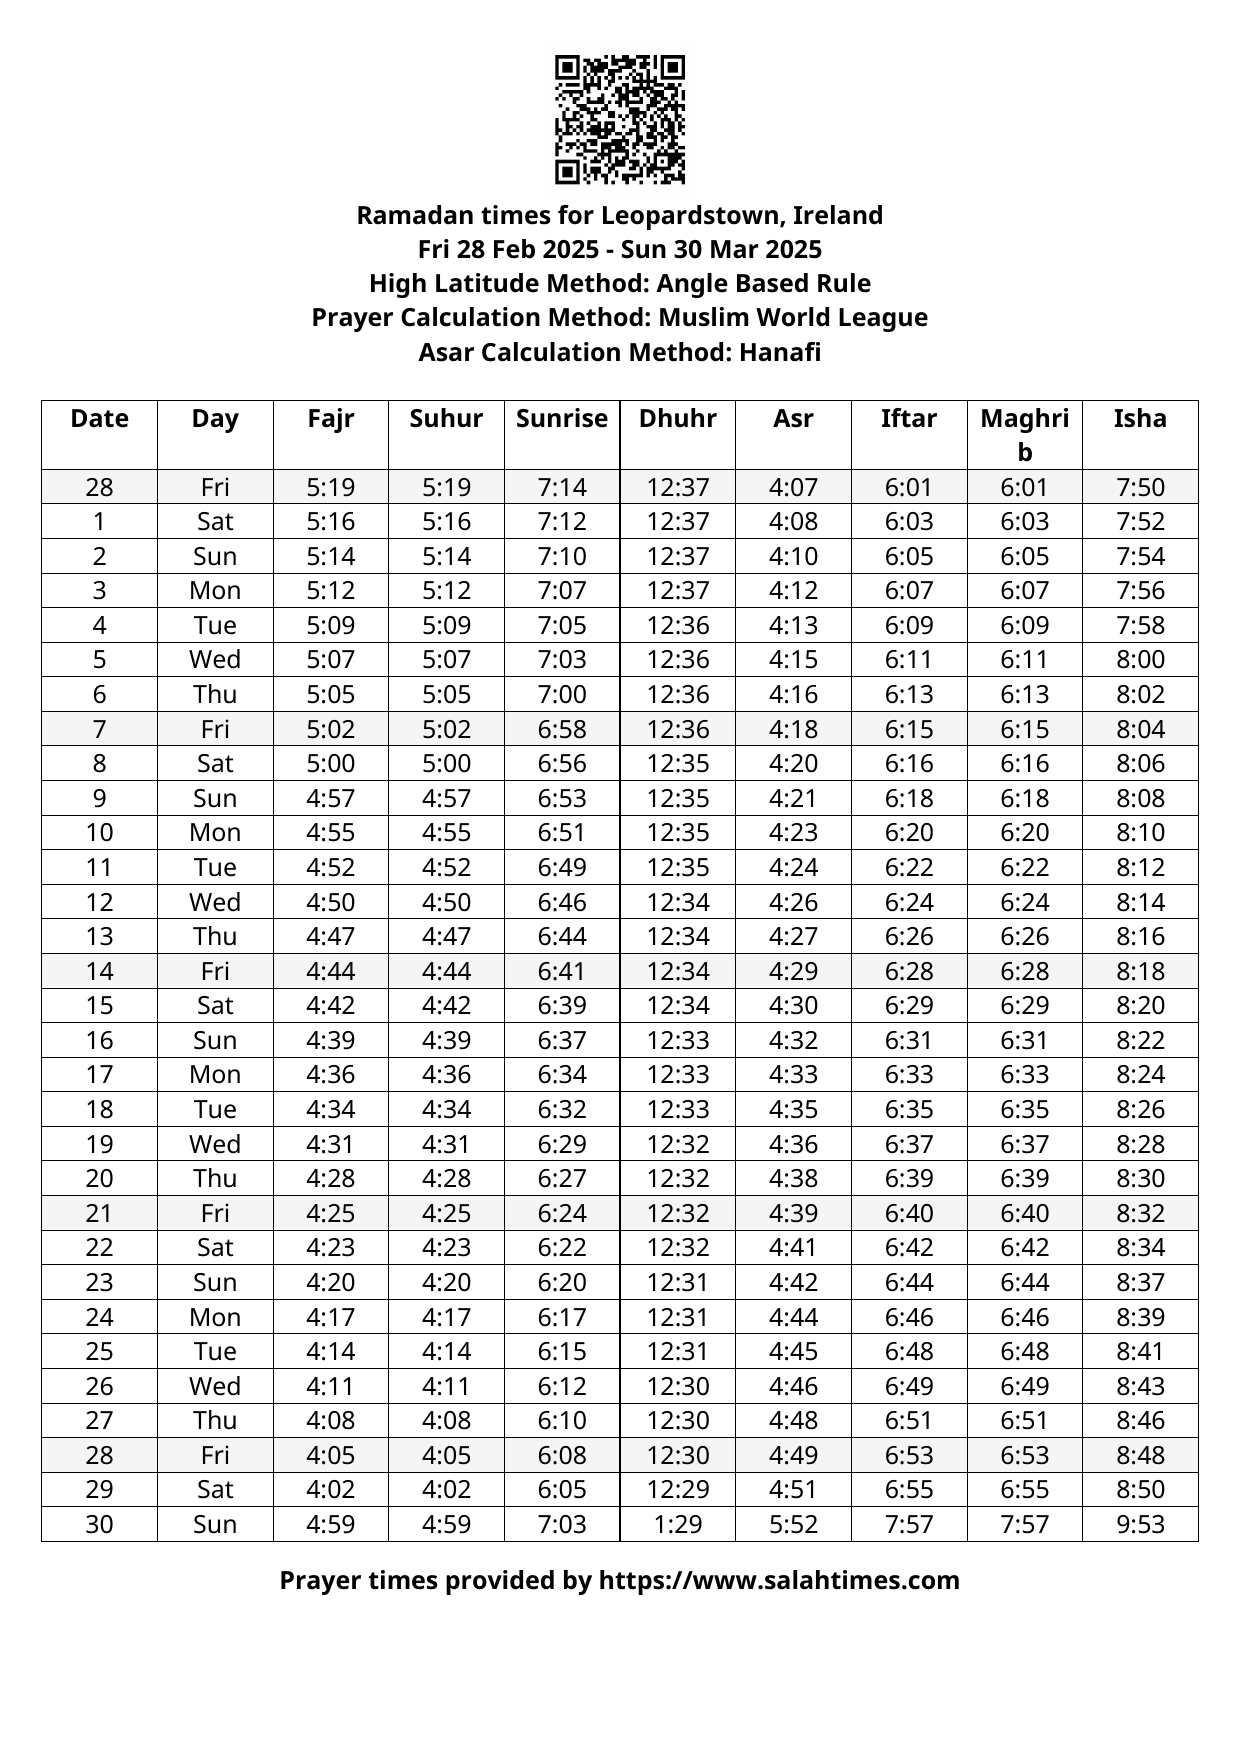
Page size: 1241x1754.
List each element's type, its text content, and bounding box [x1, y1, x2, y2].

table_cell 5:19 [389, 470, 504, 503]
table_cell 12:32 [621, 1196, 735, 1229]
table_cell 6:16 [968, 746, 1082, 780]
table_cell 6:37 [968, 1127, 1082, 1160]
table_cell 4:44 [274, 954, 388, 987]
table_cell 26 [42, 1369, 157, 1402]
table_cell 12:36 [621, 677, 735, 711]
table_cell 9:53 [1083, 1507, 1198, 1541]
table_cell 8:02 [1083, 677, 1198, 711]
table_cell 6:24 [968, 885, 1082, 918]
table_cell 6:05 [968, 539, 1082, 572]
table_cell 6:48 [968, 1334, 1082, 1368]
table_cell 6 [42, 677, 157, 711]
table_cell 11 [42, 850, 157, 884]
table_cell 4:02 [274, 1473, 388, 1506]
table_cell 5:00 [274, 746, 388, 780]
table_cell 4:31 [389, 1127, 504, 1160]
table_cell 12:30 [621, 1438, 735, 1472]
table_cell 6:51 [852, 1404, 967, 1437]
table_cell 4:27 [736, 919, 851, 953]
text Prayer times provided by https://www.salahtimes.com [42, 1563, 1198, 1597]
table_cell 12:36 [621, 608, 735, 642]
table_cell 6:29 [505, 1127, 619, 1160]
table_cell 6:55 [968, 1473, 1082, 1506]
table_cell 6:44 [968, 1265, 1082, 1299]
table_cell 4:55 [389, 816, 504, 849]
text Prayer Calculation Method: Muslim World League [42, 300, 1198, 334]
table_cell 6:10 [505, 1404, 619, 1437]
table_cell 6:34 [505, 1058, 619, 1091]
table_cell 27 [42, 1404, 157, 1437]
table_cell 12:31 [621, 1265, 735, 1299]
table_cell 4:47 [274, 919, 388, 953]
text High Latitude Method: Angle Based Rule [42, 266, 1198, 300]
table_cell 4:28 [389, 1161, 504, 1195]
table_cell 25 [42, 1334, 157, 1368]
table_cell Tue [158, 1334, 273, 1368]
table_cell Sun [158, 1023, 273, 1057]
table_cell 7:57 [852, 1507, 967, 1541]
table_cell 7:07 [505, 574, 619, 607]
table_cell 22 [42, 1231, 157, 1264]
table_cell 12:30 [621, 1404, 735, 1437]
table_cell 6:18 [852, 781, 967, 814]
table_cell 6:20 [505, 1265, 619, 1299]
table_cell 4:23 [274, 1231, 388, 1264]
table_cell 4:08 [274, 1404, 388, 1437]
table_cell 6:07 [968, 574, 1082, 607]
table_cell 4:16 [736, 677, 851, 711]
table_cell 4:05 [274, 1438, 388, 1472]
table_cell 7:14 [505, 470, 619, 503]
table_cell Sat [158, 504, 273, 538]
table_cell 6:29 [852, 989, 967, 1022]
table_cell Tue [158, 1092, 273, 1126]
table_cell 4:32 [736, 1023, 851, 1057]
table_cell 12:32 [621, 1127, 735, 1160]
table_cell 12:35 [621, 816, 735, 849]
table_cell 4:36 [274, 1058, 388, 1091]
table_cell 4:52 [274, 850, 388, 884]
table_cell Sun [158, 1265, 273, 1299]
text Ramadan times for Leopardstown, Ireland [42, 198, 1198, 232]
table_cell 7:00 [505, 677, 619, 711]
table_cell 4:08 [389, 1404, 504, 1437]
table_cell 8:34 [1083, 1231, 1198, 1264]
table_cell 7:56 [1083, 574, 1198, 607]
table_cell Mon [158, 574, 273, 607]
table_cell Thu [158, 677, 273, 711]
table_cell 4:44 [736, 1300, 851, 1333]
table_cell 8:32 [1083, 1196, 1198, 1229]
table_cell 4:45 [736, 1334, 851, 1368]
table_cell 6:01 [852, 470, 967, 503]
table_cell 7:12 [505, 504, 619, 538]
table_cell Sun [158, 539, 273, 572]
table_cell 8:46 [1083, 1404, 1198, 1437]
table_cell 6:33 [968, 1058, 1082, 1091]
table_cell 30 [42, 1507, 157, 1541]
table_cell 24 [42, 1300, 157, 1333]
table_cell 4:59 [389, 1507, 504, 1541]
table_cell 12 [42, 885, 157, 918]
table_cell Sat [158, 746, 273, 780]
table_cell 4:34 [389, 1092, 504, 1126]
table_cell 5:16 [389, 504, 504, 538]
table_cell 8:16 [1083, 919, 1198, 953]
table_cell 4:12 [736, 574, 851, 607]
table_cell 5:14 [274, 539, 388, 572]
table_cell Fri [158, 1438, 273, 1472]
table_cell 4:49 [736, 1438, 851, 1472]
table_cell 6:20 [968, 816, 1082, 849]
table_cell 12:36 [621, 643, 735, 676]
table_cell Wed [158, 643, 273, 676]
table_cell 6:37 [505, 1023, 619, 1057]
table_cell Sun [158, 781, 273, 814]
table_cell 8:06 [1083, 746, 1198, 780]
table_header Fajr [274, 401, 388, 469]
table_cell 8:50 [1083, 1473, 1198, 1506]
table_cell 6:48 [852, 1334, 967, 1368]
table_cell 8:08 [1083, 781, 1198, 814]
table_cell 4:02 [389, 1473, 504, 1506]
table_cell 8:12 [1083, 850, 1198, 884]
table_cell 6:49 [968, 1369, 1082, 1402]
table_header Maghrib [968, 401, 1082, 469]
table_cell 4:41 [736, 1231, 851, 1264]
table_cell 7:03 [505, 643, 619, 676]
table_cell 6:05 [505, 1473, 619, 1506]
table_cell 12:30 [621, 1369, 735, 1402]
table_cell 17 [42, 1058, 157, 1091]
table_cell 4:52 [389, 850, 504, 884]
table_cell 4:29 [736, 954, 851, 987]
table_cell 8:26 [1083, 1092, 1198, 1126]
table_cell 4:39 [389, 1023, 504, 1057]
table_cell 4:11 [389, 1369, 504, 1402]
table_cell 7:57 [968, 1507, 1082, 1541]
table_cell 6:16 [852, 746, 967, 780]
table_cell 9 [42, 781, 157, 814]
table_cell 6:49 [852, 1369, 967, 1402]
table_cell 6:46 [852, 1300, 967, 1333]
table_cell Sat [158, 1231, 273, 1264]
table_cell 8:28 [1083, 1127, 1198, 1160]
table_cell 4:17 [274, 1300, 388, 1333]
text Fri 28 Feb 2025 - Sun 30 Mar 2025 [42, 232, 1198, 266]
table_cell 6:09 [968, 608, 1082, 642]
table_cell 4:08 [736, 504, 851, 538]
table_cell 12:37 [621, 470, 735, 503]
table_cell Sat [158, 1473, 273, 1506]
table_cell 3 [42, 574, 157, 607]
text Asar Calculation Method: Hanafi [42, 334, 1198, 368]
table_cell 6:07 [852, 574, 967, 607]
table_cell Mon [158, 1058, 273, 1091]
table_cell 12:33 [621, 1058, 735, 1091]
table_cell 6:55 [852, 1473, 967, 1506]
table_cell 4:26 [736, 885, 851, 918]
table_cell 1 [42, 504, 157, 538]
table_cell 6:32 [505, 1092, 619, 1126]
table_cell 6:11 [852, 643, 967, 676]
table_cell 7:10 [505, 539, 619, 572]
table_cell 12:33 [621, 1023, 735, 1057]
table_cell 5:16 [274, 504, 388, 538]
table_cell 8:20 [1083, 989, 1198, 1022]
table_cell Sat [158, 989, 273, 1022]
table_cell 12:31 [621, 1300, 735, 1333]
table_cell 4:14 [274, 1334, 388, 1368]
table_cell 4:15 [736, 643, 851, 676]
table_cell 6:29 [968, 989, 1082, 1022]
table_cell 6:15 [852, 712, 967, 745]
table_cell 6:37 [852, 1127, 967, 1160]
table_cell 12:37 [621, 504, 735, 538]
table_cell 8:18 [1083, 954, 1198, 987]
table_cell 6:33 [852, 1058, 967, 1091]
table_cell 4:39 [274, 1023, 388, 1057]
table_cell 4:36 [389, 1058, 504, 1091]
table_cell 6:39 [852, 1161, 967, 1195]
table_cell 12:33 [621, 1092, 735, 1126]
table_cell 6:44 [852, 1265, 967, 1299]
table_cell 7 [42, 712, 157, 745]
table_cell 6:26 [968, 919, 1082, 953]
table_cell 5:00 [389, 746, 504, 780]
table_cell 4:57 [389, 781, 504, 814]
table_cell 6:22 [852, 850, 967, 884]
table_cell 7:54 [1083, 539, 1198, 572]
table_cell 4:44 [389, 954, 504, 987]
table_cell 16 [42, 1023, 157, 1057]
table_cell 6:18 [968, 781, 1082, 814]
table_cell 6:15 [968, 712, 1082, 745]
table_cell 8:39 [1083, 1300, 1198, 1333]
table_cell 8:00 [1083, 643, 1198, 676]
table_cell 5:07 [274, 643, 388, 676]
table_cell Sun [158, 1507, 273, 1541]
table_cell 6:51 [505, 816, 619, 849]
table_cell 4 [42, 608, 157, 642]
table_cell 6:35 [852, 1092, 967, 1126]
table_cell 4:25 [274, 1196, 388, 1229]
table_cell 4:21 [736, 781, 851, 814]
table_cell 6:12 [505, 1369, 619, 1402]
table_cell Fri [158, 954, 273, 987]
table_cell 4:20 [274, 1265, 388, 1299]
table_cell 6:09 [852, 608, 967, 642]
table_cell 4:17 [389, 1300, 504, 1333]
table_cell 4:50 [274, 885, 388, 918]
table_header Date [42, 401, 157, 469]
table_cell 4:23 [736, 816, 851, 849]
table_header Sunrise [505, 401, 619, 469]
table_cell 5:09 [389, 608, 504, 642]
table_cell 12:35 [621, 746, 735, 780]
table_cell 12:37 [621, 574, 735, 607]
table_cell 29 [42, 1473, 157, 1506]
table_cell 4:10 [736, 539, 851, 572]
table_cell 6:28 [852, 954, 967, 987]
table_cell 23 [42, 1265, 157, 1299]
table_cell 6:26 [852, 919, 967, 953]
table_cell 6:22 [505, 1231, 619, 1264]
table_cell 12:34 [621, 954, 735, 987]
table_cell 5:05 [389, 677, 504, 711]
table_header Iftar [852, 401, 967, 469]
table_header Isha [1083, 401, 1198, 469]
table_cell Mon [158, 816, 273, 849]
table_cell 5:14 [389, 539, 504, 572]
table_cell Mon [158, 1300, 273, 1333]
table_cell 4:05 [389, 1438, 504, 1472]
table_cell 8:41 [1083, 1334, 1198, 1368]
table_cell 12:34 [621, 989, 735, 1022]
table_cell 6:13 [968, 677, 1082, 711]
table_cell 6:49 [505, 850, 619, 884]
table_cell 12:32 [621, 1161, 735, 1195]
table_cell 12:29 [621, 1473, 735, 1506]
table_cell 4:28 [274, 1161, 388, 1195]
table_cell 4:51 [736, 1473, 851, 1506]
table_cell Wed [158, 1127, 273, 1160]
table_cell 4:57 [274, 781, 388, 814]
table_cell 1:29 [621, 1507, 735, 1541]
table_cell 6:53 [505, 781, 619, 814]
table_cell 6:15 [505, 1334, 619, 1368]
table_cell 6:31 [968, 1023, 1082, 1057]
table_cell 6:22 [968, 850, 1082, 884]
table_cell 5:12 [389, 574, 504, 607]
table_cell 4:07 [736, 470, 851, 503]
table_cell 6:39 [968, 1161, 1082, 1195]
table_cell 28 [42, 470, 157, 503]
table_cell 4:35 [736, 1092, 851, 1126]
table_cell 6:42 [968, 1231, 1082, 1264]
table_cell 6:01 [968, 470, 1082, 503]
table_cell 6:40 [852, 1196, 967, 1229]
table_cell 4:25 [389, 1196, 504, 1229]
table_cell 10 [42, 816, 157, 849]
table_cell Wed [158, 885, 273, 918]
table_cell 7:52 [1083, 504, 1198, 538]
table_cell 2 [42, 539, 157, 572]
table_header Day [158, 401, 273, 469]
table_cell 6:28 [968, 954, 1082, 987]
table_cell 6:53 [968, 1438, 1082, 1472]
table_cell 7:03 [505, 1507, 619, 1541]
table_cell 8:10 [1083, 816, 1198, 849]
table_cell 4:34 [274, 1092, 388, 1126]
table_cell 4:47 [389, 919, 504, 953]
table_cell 4:33 [736, 1058, 851, 1091]
table_cell 4:13 [736, 608, 851, 642]
table_cell 6:13 [852, 677, 967, 711]
table_cell Thu [158, 1404, 273, 1437]
table_cell Thu [158, 919, 273, 953]
table_cell 5:02 [389, 712, 504, 745]
table_cell 28 [42, 1438, 157, 1472]
table_cell 15 [42, 989, 157, 1022]
table_cell 12:37 [621, 539, 735, 572]
table_cell 12:31 [621, 1334, 735, 1368]
table_cell 5 [42, 643, 157, 676]
table_cell 8:04 [1083, 712, 1198, 745]
table_cell 12:34 [621, 919, 735, 953]
table_cell 4:24 [736, 850, 851, 884]
table_cell Fri [158, 712, 273, 745]
table_cell 6:56 [505, 746, 619, 780]
table_cell 5:09 [274, 608, 388, 642]
table_cell 4:46 [736, 1369, 851, 1402]
table_cell 6:27 [505, 1161, 619, 1195]
table_cell 4:39 [736, 1196, 851, 1229]
table_cell 6:42 [852, 1231, 967, 1264]
table_cell 8:22 [1083, 1023, 1198, 1057]
table_cell 5:07 [389, 643, 504, 676]
picture [542, 41, 699, 198]
table_cell 4:23 [389, 1231, 504, 1264]
table_header Suhur [389, 401, 504, 469]
table_cell 7:05 [505, 608, 619, 642]
table_cell 6:03 [852, 504, 967, 538]
table_cell 20 [42, 1161, 157, 1195]
table_cell 4:20 [736, 746, 851, 780]
table_cell 5:12 [274, 574, 388, 607]
table_cell 13 [42, 919, 157, 953]
table_cell 6:03 [968, 504, 1082, 538]
table_cell 8 [42, 746, 157, 780]
table_cell 6:17 [505, 1300, 619, 1333]
table_cell 12:35 [621, 850, 735, 884]
table_header Dhuhr [621, 401, 735, 469]
table_cell 4:42 [274, 989, 388, 1022]
table_cell 6:40 [968, 1196, 1082, 1229]
table_cell 4:55 [274, 816, 388, 849]
table_cell Thu [158, 1161, 273, 1195]
table_cell 7:50 [1083, 470, 1198, 503]
table_cell 21 [42, 1196, 157, 1229]
table_cell 4:14 [389, 1334, 504, 1368]
table_cell 6:05 [852, 539, 967, 572]
table_cell 8:48 [1083, 1438, 1198, 1472]
table_cell 6:46 [968, 1300, 1082, 1333]
table_cell 6:46 [505, 885, 619, 918]
table_cell 6:51 [968, 1404, 1082, 1437]
table_cell 5:19 [274, 470, 388, 503]
table_cell 5:52 [736, 1507, 851, 1541]
table_cell 4:59 [274, 1507, 388, 1541]
table_cell 5:05 [274, 677, 388, 711]
table_cell 18 [42, 1092, 157, 1126]
table_cell 4:38 [736, 1161, 851, 1195]
table_cell Tue [158, 850, 273, 884]
table_cell 6:24 [505, 1196, 619, 1229]
table_cell 6:08 [505, 1438, 619, 1472]
table_cell 6:41 [505, 954, 619, 987]
table_cell Fri [158, 1196, 273, 1229]
table_cell 6:31 [852, 1023, 967, 1057]
table_cell 4:42 [736, 1265, 851, 1299]
table_cell 6:11 [968, 643, 1082, 676]
table_cell Tue [158, 608, 273, 642]
table_cell 4:20 [389, 1265, 504, 1299]
table_cell 6:20 [852, 816, 967, 849]
table_cell 4:50 [389, 885, 504, 918]
table_cell 8:30 [1083, 1161, 1198, 1195]
table_cell Wed [158, 1369, 273, 1402]
table_cell 4:11 [274, 1369, 388, 1402]
table_cell 8:24 [1083, 1058, 1198, 1091]
table_cell 7:58 [1083, 608, 1198, 642]
table_cell Fri [158, 470, 273, 503]
table_header Asr [736, 401, 851, 469]
table_cell 12:35 [621, 781, 735, 814]
table_cell 8:14 [1083, 885, 1198, 918]
table_cell 4:30 [736, 989, 851, 1022]
table_cell 12:36 [621, 712, 735, 745]
table_cell 4:36 [736, 1127, 851, 1160]
table_cell 12:34 [621, 885, 735, 918]
table_cell 4:18 [736, 712, 851, 745]
table_cell 4:31 [274, 1127, 388, 1160]
table_cell 19 [42, 1127, 157, 1160]
table_cell 5:02 [274, 712, 388, 745]
table_cell 6:53 [852, 1438, 967, 1472]
table_cell 4:42 [389, 989, 504, 1022]
table_cell 6:39 [505, 989, 619, 1022]
table_cell 4:48 [736, 1404, 851, 1437]
table_cell 6:24 [852, 885, 967, 918]
table_cell 8:43 [1083, 1369, 1198, 1402]
table_cell 8:37 [1083, 1265, 1198, 1299]
table_cell 12:32 [621, 1231, 735, 1264]
table_cell 6:44 [505, 919, 619, 953]
table_cell 6:58 [505, 712, 619, 745]
table_cell 14 [42, 954, 157, 987]
table_cell 6:35 [968, 1092, 1082, 1126]
